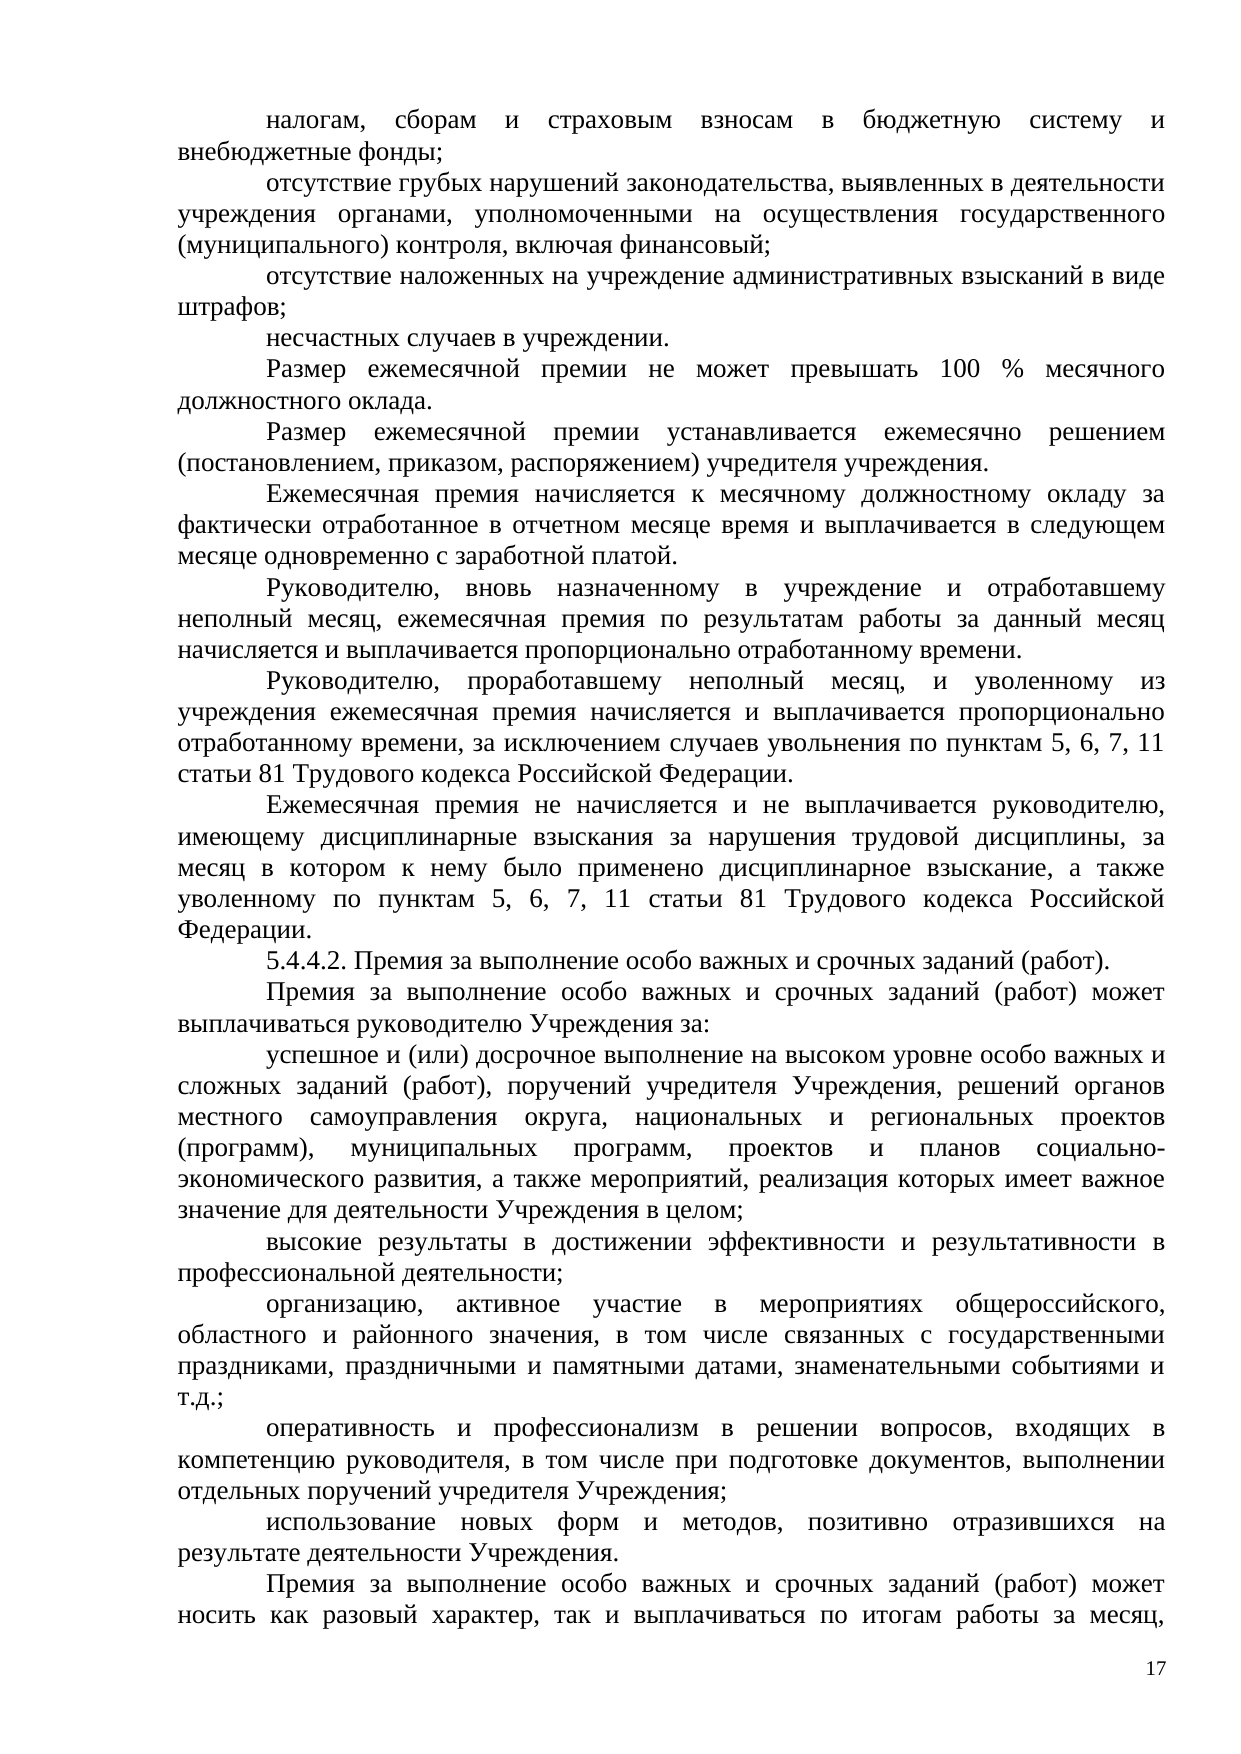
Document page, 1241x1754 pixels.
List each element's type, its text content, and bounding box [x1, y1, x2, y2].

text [177, 1567, 1166, 1629]
text Размер ежемесячной премии не может превышать 100 % месячного должностного оклада. [177, 353, 1166, 415]
text несчастных случаев в учреждении. [177, 321, 1166, 353]
text Размер ежемесячной премии устанавливается ежемесячно решением (постановлением, приказом, распоряжением) учредителя учреждения. [177, 415, 1166, 477]
text налогам, сборам и страховым взносам в бюджетную систему и внебюджетные фонды; [177, 103, 1166, 166]
text успешное и (или) досрочное выполнение на высоком уровне особо важных и сложных заданий (работ), поручений учредителя Учреждения, решений органов местного самоуправления округа, национальных и региональных проектов (программ), муниципальных программ, проектов и планов социально-экономического развития, а также мероприятий, реализация которых имеет важное значение для деятельности Учреждения в целом; [177, 1038, 1166, 1225]
text отсутствие наложенных на учреждение административных взысканий в виде штрафов; [177, 259, 1166, 321]
text Премия за выполнение особо важных и срочных заданий (работ) может выплачиваться руководителю Учреждения за: [177, 976, 1166, 1038]
text Руководителю, вновь назначенному в учреждение и отработавшему неполный месяц, ежемесячная премия по результатам работы за данный месяц начисляется и выплачивается пропорционально отработанному времени. [177, 571, 1166, 664]
text 5.4.4.2. Премия за выполнение особо важных и срочных заданий (работ). [177, 944, 1166, 976]
text использование новых форм и методов, позитивно отразившихся на результате деятельности Учреждения. [177, 1505, 1166, 1567]
text отсутствие грубых нарушений законодательства, выявленных в деятельности учреждения органами, уполномоченными на осуществления государственного (муниципального) контроля, включая финансовый; [177, 166, 1166, 259]
text организацию, активное участие в мероприятиях общероссийского, областного и районного значения, в том числе связанных с государственными праздниками, праздничными и памятными датами, знаменательными событиями и т.д.; [177, 1287, 1166, 1412]
text оперативность и профессионализм в решении вопросов, входящих в компетенцию руководителя, в том числе при подготовке документов, выполнении отдельных поручений учредителя Учреждения; [177, 1412, 1166, 1505]
text Ежемесячная премия начисляется к месячному должностному окладу за фактически отработанное в отчетном месяце время и выплачивается в следующем месяце одновременно с заработной платой. [177, 477, 1166, 571]
text Руководителю, проработавшему неполный месяц, и уволенному из учреждения ежемесячная премия начисляется и выплачивается пропорционально отработанному времени, за исключением случаев увольнения по пунктам 5, 6, 7, 11 статьи 81 Трудового кодекса Российской Федерации. [177, 664, 1166, 789]
text Ежемесячная премия не начисляется и не выплачивается руководителю, имеющему дисциплинарные взыскания за нарушения трудовой дисциплины, за месяц в котором к нему было применено дисциплинарное взыскание, а также уволенному по пунктам 5, 6, 7, 11 статьи 81 Трудового кодекса Российской Федерации. [177, 789, 1166, 944]
text высокие результаты в достижении эффективности и результативности в профессиональной деятельности; [177, 1225, 1166, 1287]
